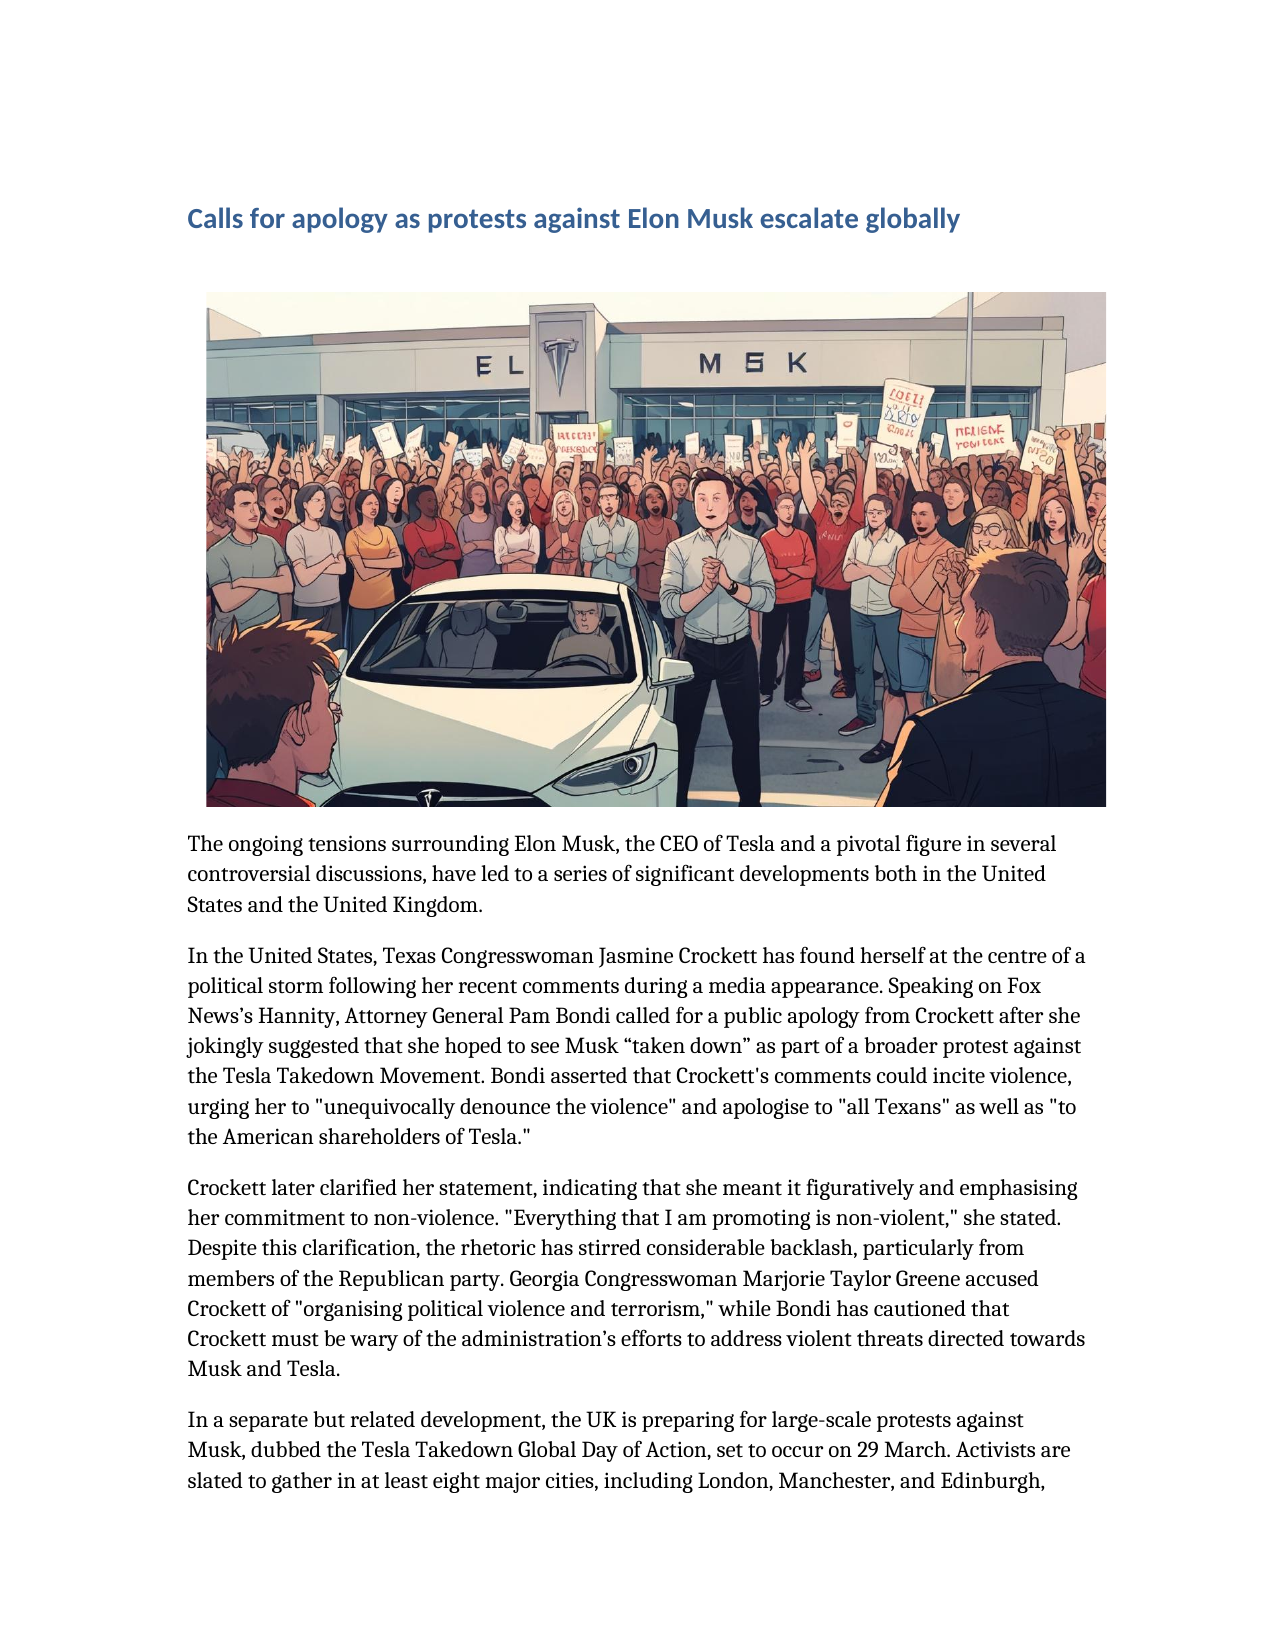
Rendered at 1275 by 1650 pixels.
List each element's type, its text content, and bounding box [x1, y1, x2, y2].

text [187, 1407, 1087, 1494]
subtitle Calls for apology as protests against Elon Musk escalate globally [187, 200, 1087, 236]
text In the United States, Texas Congresswoman Jasmine Crockett has found herself at the centre of a political storm following her recent comments during a media appearance. Speaking on Fox News’s Hannity, Attorney General Pam Bondi called for a public apology from Crockett after she jokingly suggested that she hoped to see Musk “taken down” as part of a broader protest against the Tesla Takedown Movement. Bondi asserted that Crockett's comments could incite violence, urging her to "unequivocally denounce the violence" and apologise to "all Texans" as well as "to the American shareholders of Tesla." [187, 942, 1087, 1150]
picture [206, 292, 1107, 807]
text The ongoing tensions surrounding Elon Musk, the CEO of Tesla and a pivotal figure in several controversial discussions, have led to a series of significant developments both in the United States and the United Kingdom. [187, 831, 1087, 918]
text Crockett later clarified her statement, indicating that she meant it figuratively and emphasising her commitment to non-violence. "Everything that I am promoting is non-violent," she stated. Despite this clarification, the rhetoric has stirred considerable backlash, particularly from members of the Republican party. Georgia Congresswoman Marjorie Taylor Greene accused Crockett of "organising political violence and terrorism," while Bondi has cautioned that Crockett must be wary of the administration’s efforts to address violent threats directed towards Musk and Tesla. [187, 1175, 1087, 1382]
